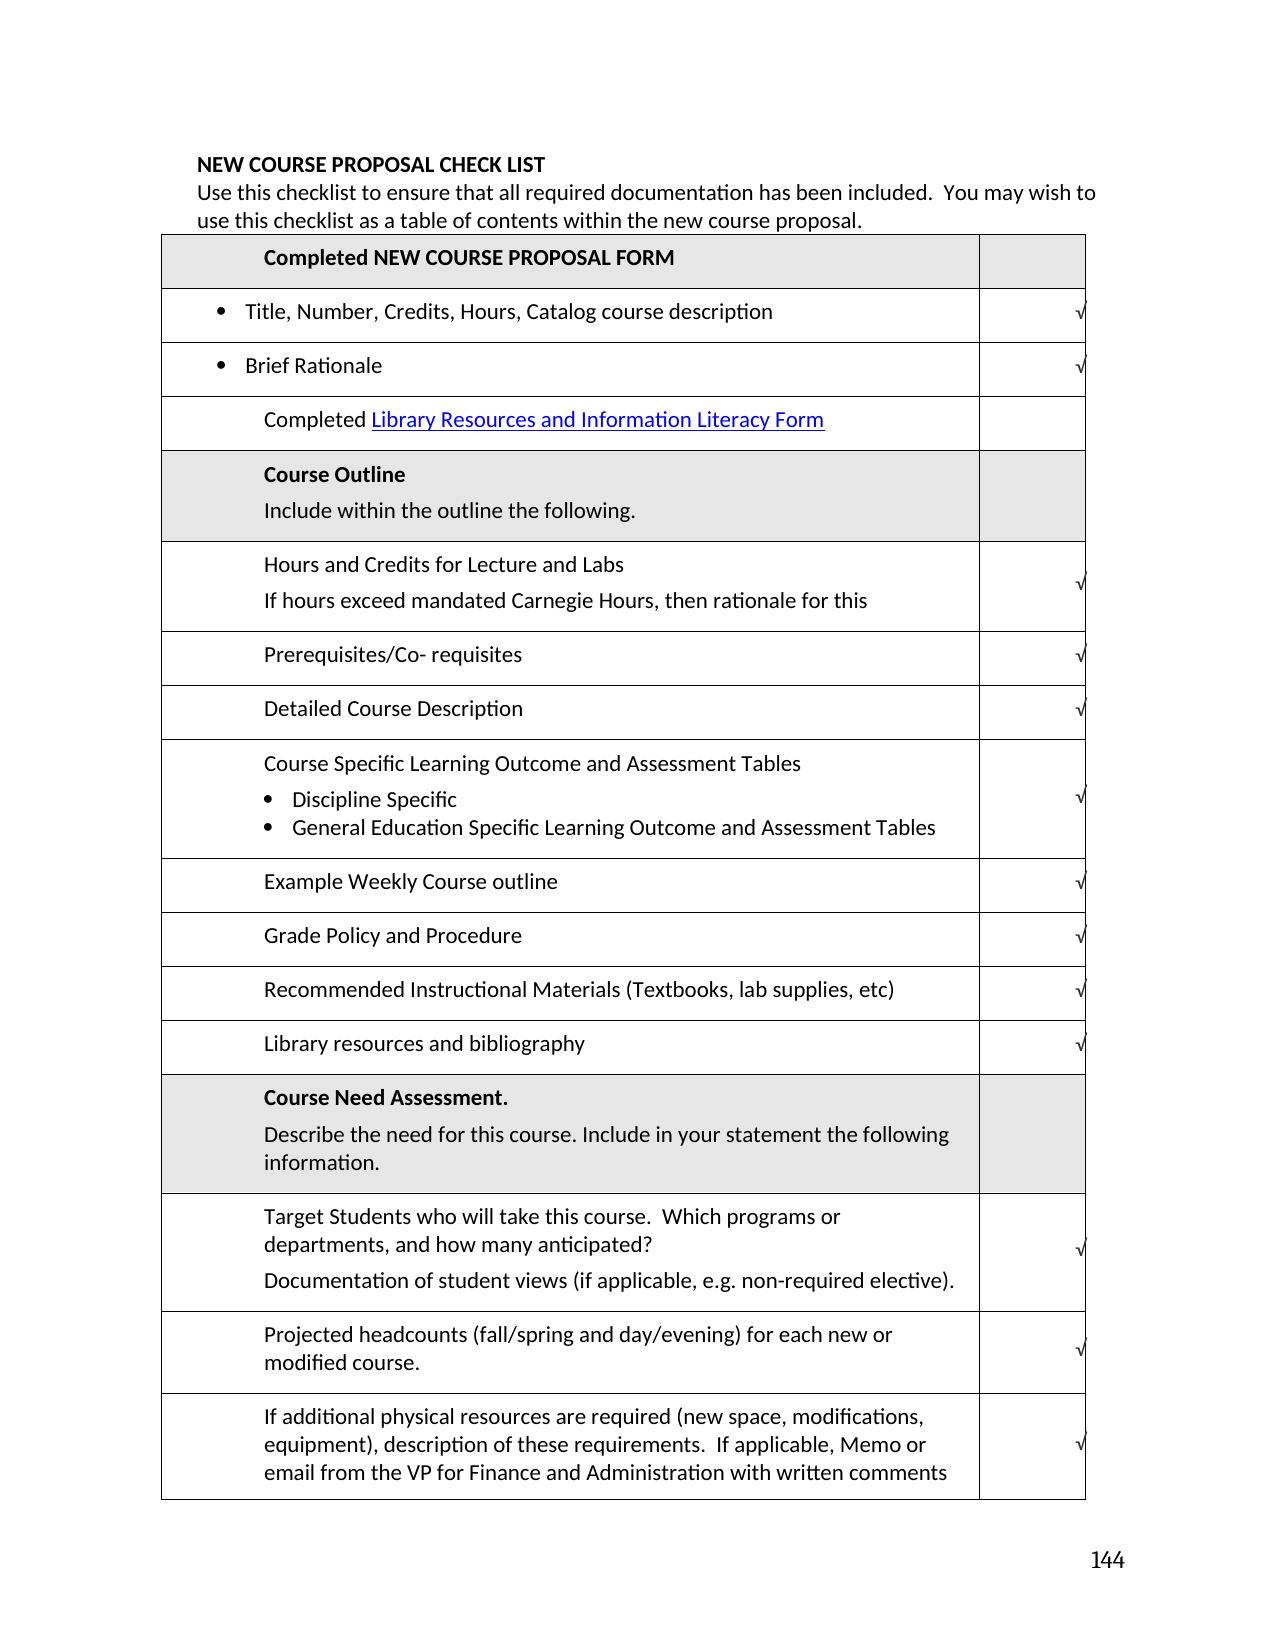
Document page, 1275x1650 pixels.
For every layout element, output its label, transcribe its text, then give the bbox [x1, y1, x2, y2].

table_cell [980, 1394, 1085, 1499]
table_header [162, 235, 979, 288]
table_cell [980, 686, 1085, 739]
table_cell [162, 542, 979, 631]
text Use this checklist to ensure that all required documentation has been included. You may wish to use this checklist as a table of contents within the new course proposal. [197, 178, 1125, 234]
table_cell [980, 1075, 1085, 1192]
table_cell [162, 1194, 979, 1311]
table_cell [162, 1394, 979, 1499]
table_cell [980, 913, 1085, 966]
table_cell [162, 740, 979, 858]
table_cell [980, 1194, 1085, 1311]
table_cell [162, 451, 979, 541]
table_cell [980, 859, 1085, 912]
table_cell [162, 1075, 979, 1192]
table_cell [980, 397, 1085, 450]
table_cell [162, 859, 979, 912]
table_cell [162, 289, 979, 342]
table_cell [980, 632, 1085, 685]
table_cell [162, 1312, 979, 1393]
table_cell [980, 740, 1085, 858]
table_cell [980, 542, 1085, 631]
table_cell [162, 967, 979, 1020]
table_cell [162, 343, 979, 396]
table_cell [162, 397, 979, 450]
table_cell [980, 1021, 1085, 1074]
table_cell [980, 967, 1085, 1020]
text NEW COURSE PROPOSAL CHECK LIST [197, 150, 1125, 178]
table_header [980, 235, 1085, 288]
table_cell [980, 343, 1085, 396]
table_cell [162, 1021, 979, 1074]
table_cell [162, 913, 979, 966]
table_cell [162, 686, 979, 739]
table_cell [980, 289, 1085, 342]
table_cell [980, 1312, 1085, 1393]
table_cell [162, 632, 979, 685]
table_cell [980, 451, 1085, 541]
